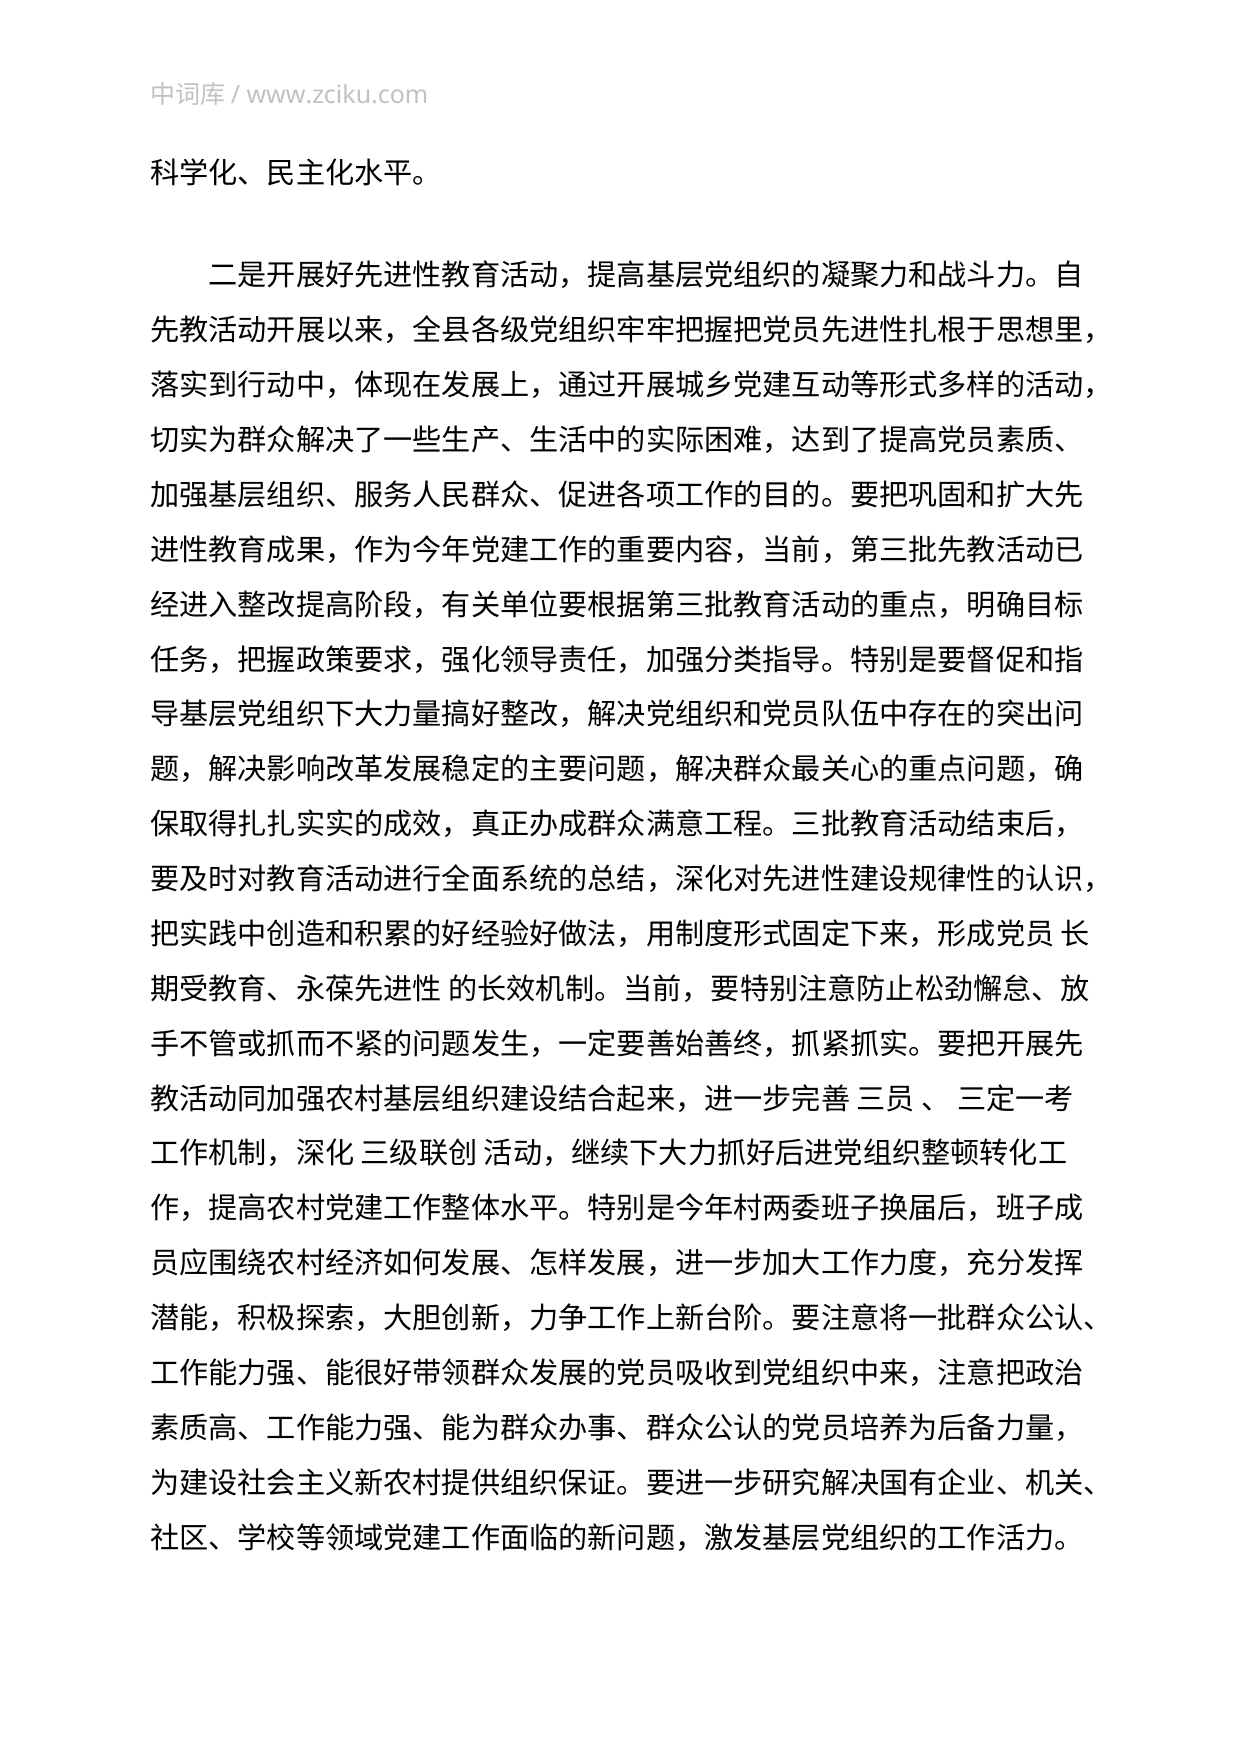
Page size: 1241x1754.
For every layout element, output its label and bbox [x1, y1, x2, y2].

text [150, 150, 1090, 192]
text [150, 252, 1090, 1557]
